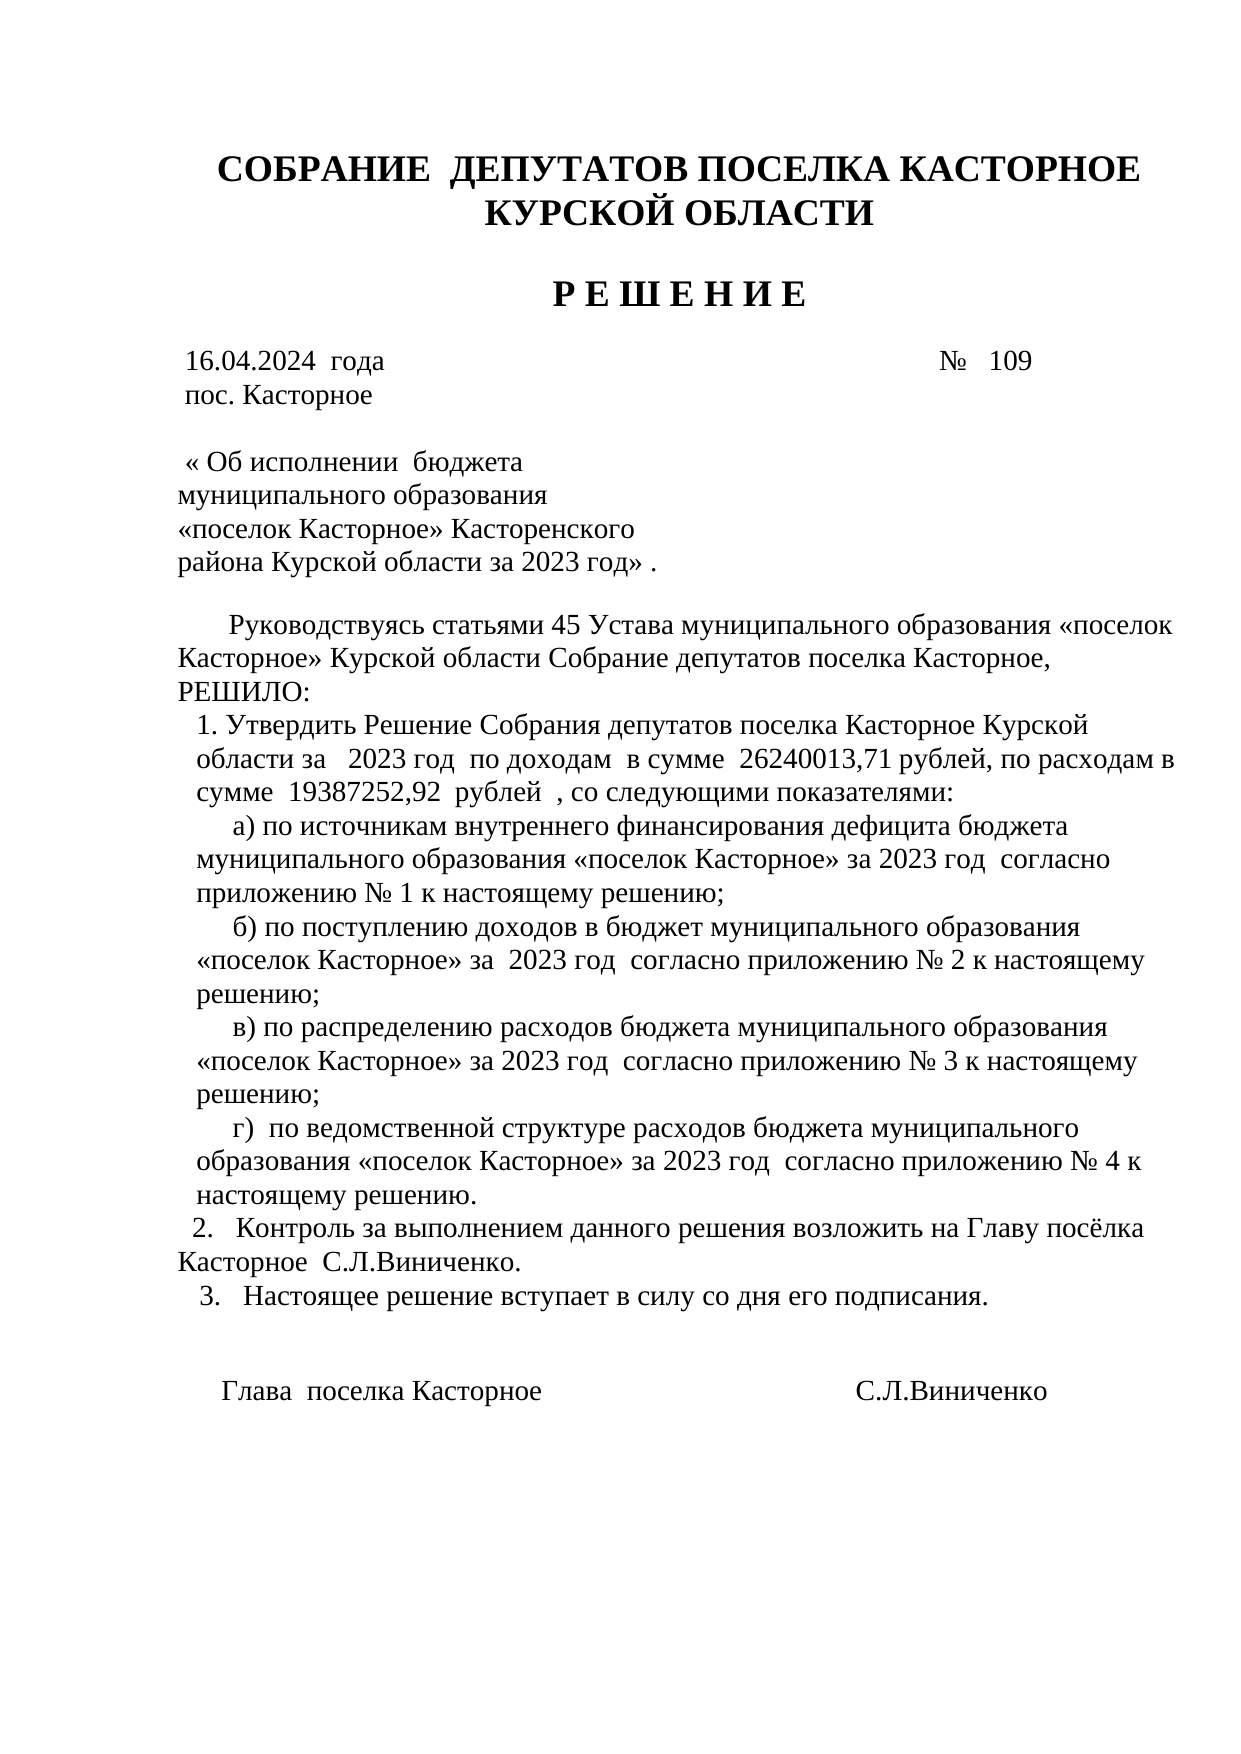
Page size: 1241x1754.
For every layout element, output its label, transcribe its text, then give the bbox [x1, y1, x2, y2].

text пос. Касторное [177, 377, 1181, 410]
text 3. Настоящее решение вступает в силу со дня его подписания. [177, 1278, 1181, 1311]
text б) по поступлению доходов в бюджет муниципального образования «поселок Касторное» за 2023 год согласно приложению № 2 к настоящему решению; [196, 909, 1181, 1009]
text в) по распределению расходов бюджета муниципального образования «поселок Касторное» за 2023 год согласно приложению № 3 к настоящему решению; [196, 1009, 1181, 1110]
text Глава поселка Касторное С.Л.Виниченко [177, 1373, 1181, 1407]
text КУРСКОЙ ОБЛАСТИ [177, 190, 1181, 233]
text 1. Утвердить Решение Собрания депутатов поселка Касторное Курской области за 2023 год по доходам в сумме 26240013,71 рублей, по расходам в сумме 19387252,92 рублей , со следующими показателями: [196, 707, 1181, 808]
text района Курской области за 2023 год» . [177, 544, 1181, 578]
text муниципального образования [177, 477, 1181, 511]
text «поселок Касторное» Касторенского [177, 511, 1181, 544]
text 2. Контроль за выполнением данного решения возложить на Главу посёлка Касторное С.Л.Виниченко. [177, 1211, 1181, 1278]
text 16.04.2024 года № 109 [177, 343, 1181, 377]
text г) по ведомственной структуре расходов бюджета муниципального образования «поселок Касторное» за 2023 год согласно приложению № 4 к настоящему решению. [196, 1110, 1181, 1211]
text « Об исполнении бюджета [177, 444, 1181, 477]
text а) по источникам внутреннего финансирования дефицита бюджета муниципального образования «поселок Касторное» за 2023 год согласно приложению № 1 к настоящему решению; [196, 808, 1181, 909]
text СОБРАНИЕ ДЕПУТАТОВ ПОСЕЛКА КАСТОРНОЕ [177, 147, 1181, 190]
text Р Е Ш Е Н И Е [177, 271, 1181, 314]
text Руководствуясь статьями 45 Устава муниципального образования «поселок Касторное» Курской области Собрание депутатов поселка Касторное, РЕШИЛО: [177, 607, 1181, 707]
